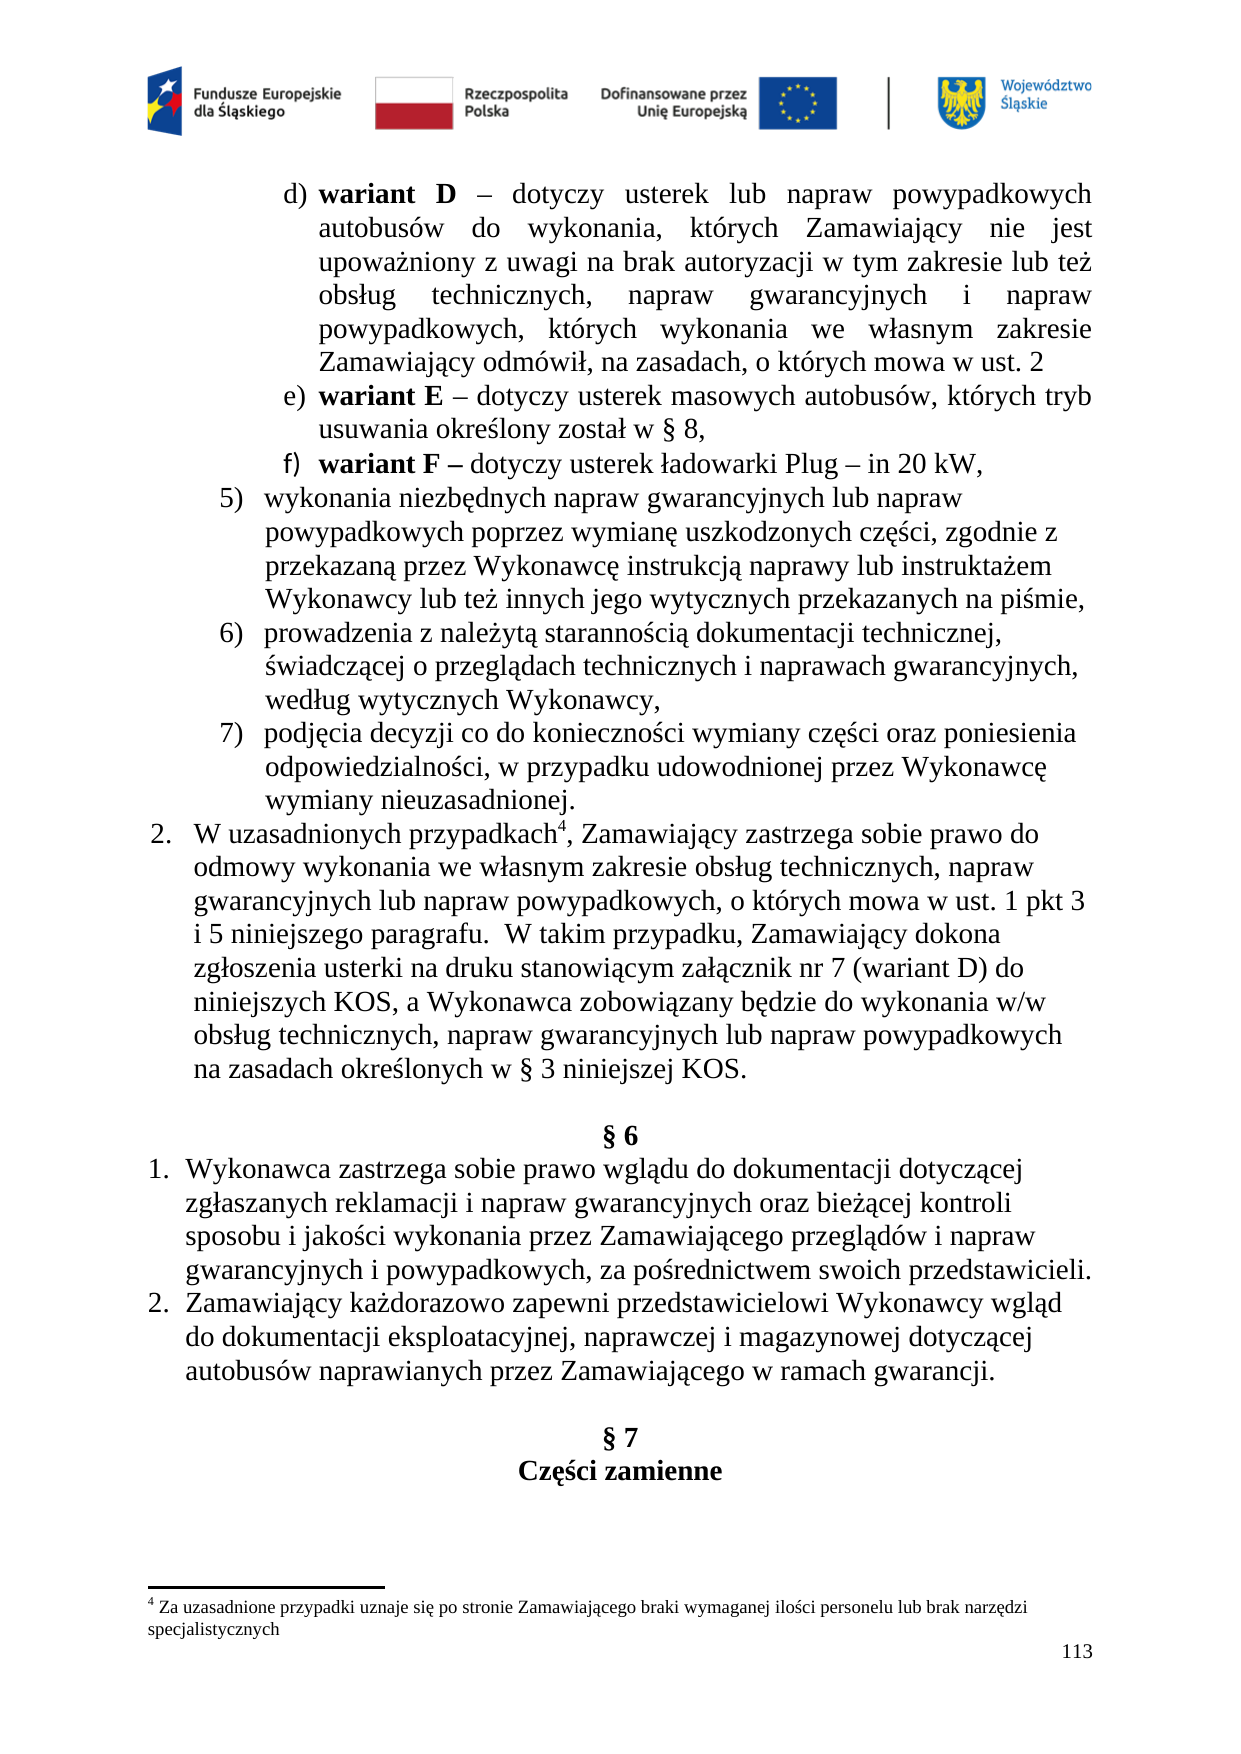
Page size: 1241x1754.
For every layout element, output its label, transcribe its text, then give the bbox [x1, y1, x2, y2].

list wykonania niezbędnych napraw gwarancyjnych lub napraw powypadkowych poprzez wymianę uszkodzonych części, zgodnie z przekazaną przez Wykonawcę instrukcją naprawy lub instruktażem Wykonawcy lub też innych jego wytycznych przekazanych na piśmie, [219, 481, 1093, 615]
text § 7 [148, 1420, 1093, 1453]
list wariant D – dotyczy usterek lub napraw powypadkowych autobusów do wykonania, których Zamawiający nie jest upoważniony z uwagi na brak autoryzacji w tym zakresie lub też obsług technicznych, napraw gwarancyjnych i napraw powypadkowych, których wykonania we własnym zakresie Zamawiający odmówił, na zasadach, o których mowa w ust. 2 [283, 177, 1093, 378]
list podjęcia decyzji co do konieczności wymiany części oraz poniesienia odpowiedzialności, w przypadku udowodnionej przez Wykonawcę wymiany nieuzasadnionej. [219, 715, 1093, 816]
list wariant F – dotyczy usterek ładowarki Plug – in 20 kW, [283, 445, 1093, 481]
list Zamawiający każdorazowo zapewni przedstawicielowi Wykonawcy wgląd do dokumentacji eksploatacyjnej, naprawczej i magazynowej dotyczącej autobusów naprawianych przez Zamawiającego w ramach gwarancji. [148, 1286, 1093, 1386]
list Wykonawca zastrzega sobie prawo wglądu do dokumentacji dotyczącej zgłaszanych reklamacji i napraw gwarancyjnych oraz bieżącej kontroli sposobu i jakości wykonania przez Zamawiającego przeglądów i napraw gwarancyjnych i powypadkowych, za pośrednictwem swoich przedstawicieli. [148, 1151, 1093, 1286]
list wariant E – dotyczy usterek masowych autobusów, których tryb usuwania określony został w § 8, [283, 378, 1093, 445]
list Części zamienne [148, 1453, 1093, 1487]
list W uzasadnionych przypadkach, Zamawiający zastrzega sobie prawo do odmowy wykonania we własnym zakresie obsług technicznych, napraw gwarancyjnych lub napraw powypadkowych, o których mowa w ust. 1 pkt 3 i 5 niniejszego paragrafu. W takim przypadku, Zamawiający dokona zgłoszenia usterki na druku stanowiącym załącznik nr 7 (wariant D) do niniejszych KOS, a Wykonawca zobowiązany będzie do wykonania w/w obsług technicznych, napraw gwarancyjnych lub napraw powypadkowych na zasadach określonych w § 3 niniejszej KOS. [150, 816, 1093, 1084]
text § 6 [148, 1118, 1093, 1151]
picture [147, 66, 1092, 136]
list prowadzenia z należytą starannością dokumentacji technicznej, świadczącej o przeglądach technicznych i naprawach gwarancyjnych, według wytycznych Wykonawcy, [219, 615, 1093, 715]
